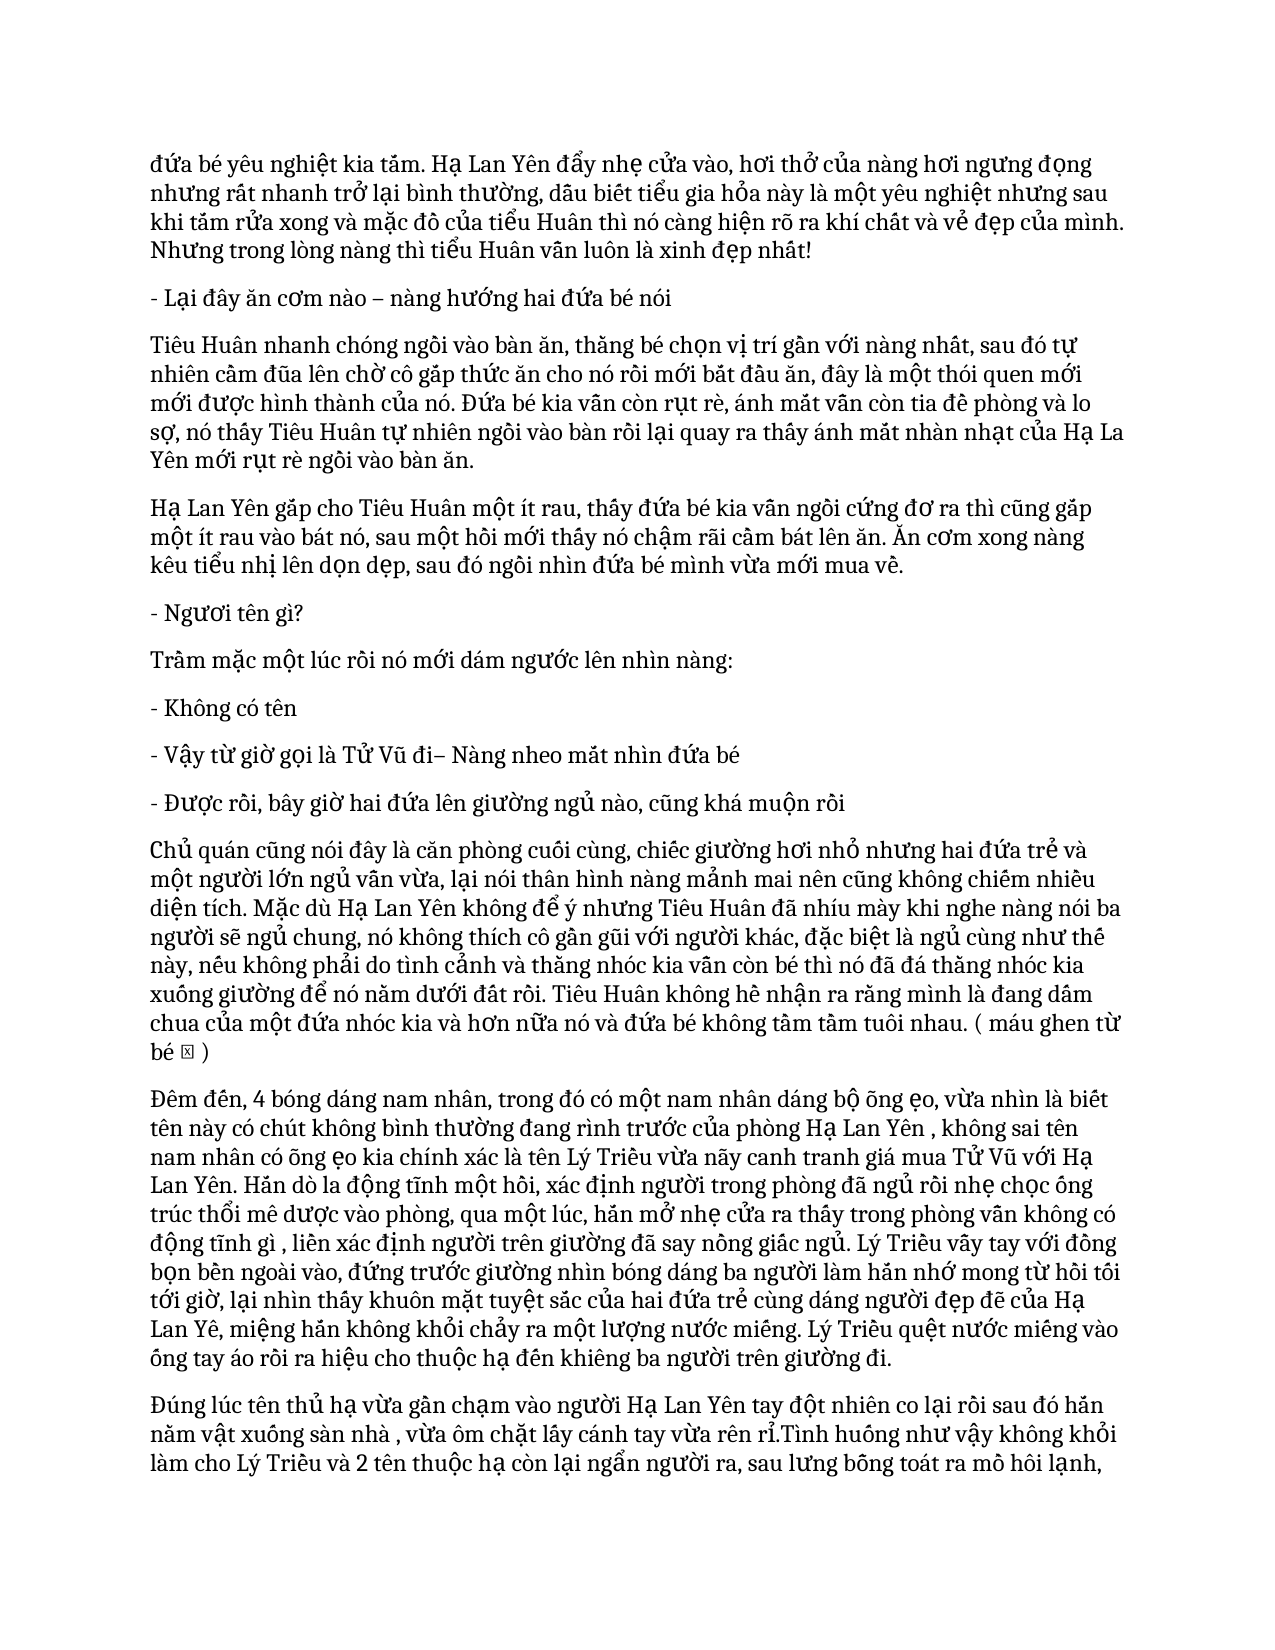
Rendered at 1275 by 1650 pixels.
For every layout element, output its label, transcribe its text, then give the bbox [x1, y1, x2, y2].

text Hạ Lan Yên gắp cho Tiêu Huân một ít rau, thấy đứa bé kia vẫn ngồi cứng đơ ra thì cũng gắp một ít rau vào bát nó, sau một hồi mới thấy nó chậm rãi cầm bát lên ăn. Ăn cơm xong nàng kêu tiểu nhị lên dọn dẹp, sau đó ngồi nhìn đứa bé mình vừa mới mua về. [150, 494, 1125, 580]
text - Ngươi tên gì? [150, 599, 1125, 627]
text - Được rồi, bây giờ hai đứa lên giường ngủ nào, cũng khá muộn rồi [150, 789, 1125, 817]
text Tiêu Huân nhanh chóng ngồi vào bàn ăn, thằng bé chọn vị trí gần với nàng nhất, sau đó tự nhiên cầm đũa lên chờ cô gắp thức ăn cho nó rồi mới bắt đầu ăn, đây là một thói quen mới mới được hình thành của nó. Đứa bé kia vẫn còn rụt rè, ánh mắt vẫn còn tia đề phòng và lo sợ, nó thấy Tiêu Huân tự nhiên ngồi vào bàn rồi lại quay ra thấy ánh mắt nhàn nhạt của Hạ La Yên mới rụt rè ngồi vào bàn ăn. [150, 331, 1125, 475]
text - Vậy từ giờ gọi là Tử Vũ đi– Nàng nheo mắt nhìn đứa bé [150, 741, 1125, 770]
text Trầm mặc một lúc rồi nó mới dám ngước lên nhìn nàng: [150, 646, 1125, 675]
text - Không có tên [150, 694, 1125, 722]
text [150, 1391, 1125, 1477]
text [150, 150, 1125, 265]
text - Lại đây ăn cơm nào – nàng hướng hai đứa bé nói [150, 284, 1125, 312]
text Chủ quán cũng nói đây là căn phòng cuối cùng, chiếc giường hơi nhỏ nhưng hai đứa trẻ và một người lớn ngủ vẫn vừa, lại nói thân hình nàng mảnh mai nên cũng không chiếm nhiều diện tích. Mặc dù Hạ Lan Yên không để ý nhưng Tiêu Huân đã nhíu mày khi nghe nàng nói ba người sẽ ngủ chung, nó không thích cô gần gũi với người khác, đặc biệt là ngủ cùng như thế này, nếu không phải do tình cảnh và thằng nhóc kia vẫn còn bé thì nó đã đá thằng nhóc kia xuống giường để nó nằm dưới đất rồi. Tiêu Huân không hề nhận ra rằng mình là đang dấm chua của một đứa nhóc kia và hơn nữa nó và đứa bé không tầm tầm tuôi nhau. ( máu ghen từ bé  ) [150, 836, 1125, 1066]
text Đêm đến, 4 bóng dáng nam nhân, trong đó có một nam nhân dáng bộ õng ẹo, vừa nhìn là biết tên này có chút không bình thường đang rình trước của phòng Hạ Lan Yên , không sai tên nam nhân có õng ẹo kia chính xác là tên Lý Triều vừa nãy canh tranh giá mua Tử Vũ với Hạ Lan Yên. Hắn dò la động tĩnh một hồi, xác định người trong phòng đã ngủ rồi nhẹ chọc ống trúc thổi mê dược vào phòng, qua một lúc, hắn mở nhẹ cửa ra thấy trong phòng vẫn không có động tĩnh gì , liền xác định người trên giường đã say nồng giấc ngủ. Lý Triều vẫy tay với đồng bọn bền ngoài vào, đứng trước giường nhìn bóng dáng ba người làm hắn nhớ mong từ hồi tối tới giờ, lại nhìn thấy khuôn mặt tuyệt sắc của hai đứa trẻ cùng dáng người đẹp đẽ của Hạ Lan Yê, miệng hắn không khỏi chảy ra một lượng nước miếng. Lý Triều quệt nước miếng vào ống tay áo rồi ra hiệu cho thuộc hạ đến khiêng ba người trên giường đi. [150, 1085, 1125, 1372]
